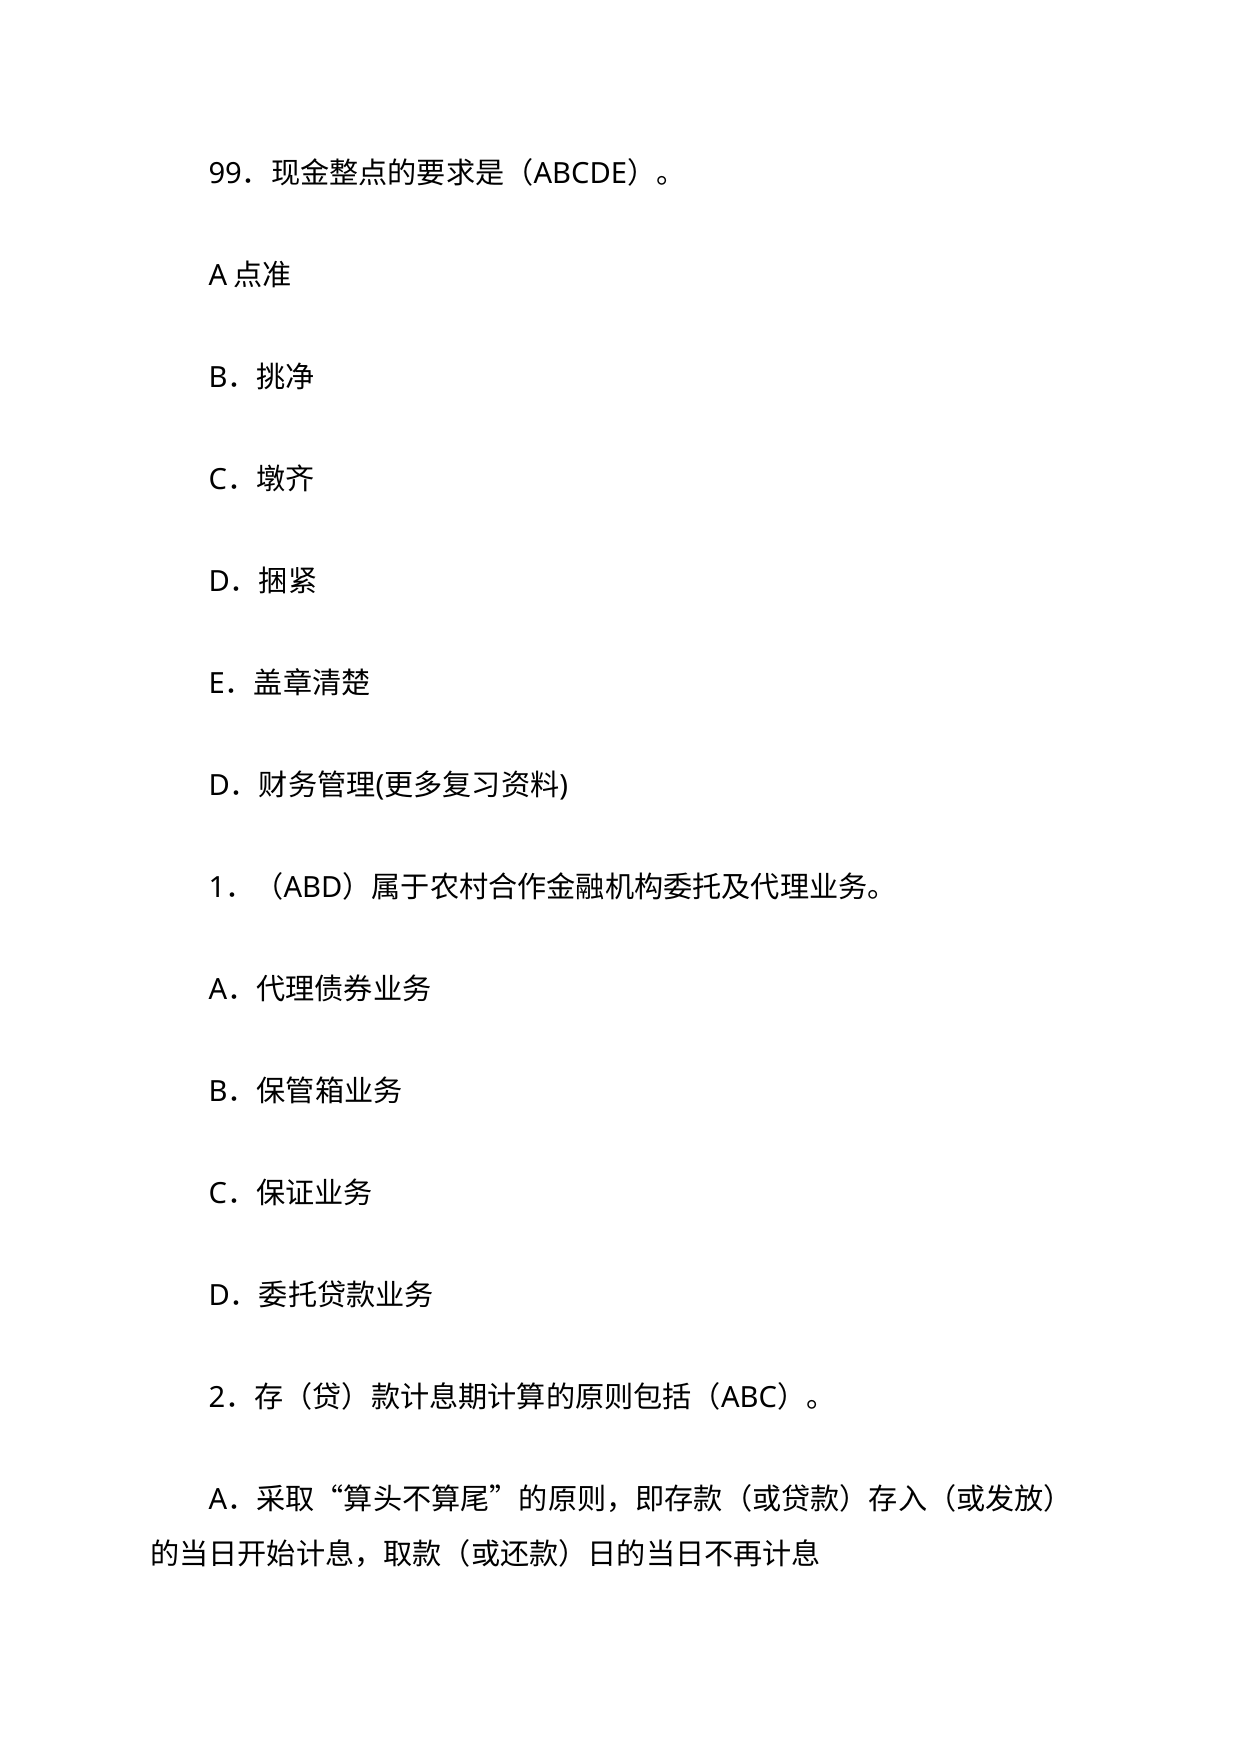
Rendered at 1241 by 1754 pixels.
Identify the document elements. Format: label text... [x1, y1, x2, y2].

text D．委托贷款业务 [150, 1272, 1090, 1314]
text 1．（ABD）属于农村合作金融机构委托及代理业务。 [150, 864, 1090, 906]
text 2．存（贷）款计息期计算的原则包括（ABC）。 [150, 1374, 1090, 1416]
text B．挑净 [150, 354, 1090, 396]
text D．财务管理(更多复习资料) [150, 762, 1090, 804]
text A．采取“算头不算尾”的原则，即存款（或贷款）存入（或发放）的当日开始计息，取款（或还款）日的当日不再计息 [150, 1476, 1090, 1573]
text A点准 [150, 252, 1090, 294]
text C．保证业务 [150, 1170, 1090, 1212]
text C．墩齐 [150, 456, 1090, 498]
text E．盖章清楚 [150, 660, 1090, 702]
text A．代理债券业务 [150, 966, 1090, 1008]
text 99．现金整点的要求是（ABCDE）。 [150, 150, 1090, 192]
text D．捆紧 [150, 558, 1090, 600]
text B．保管箱业务 [150, 1068, 1090, 1110]
